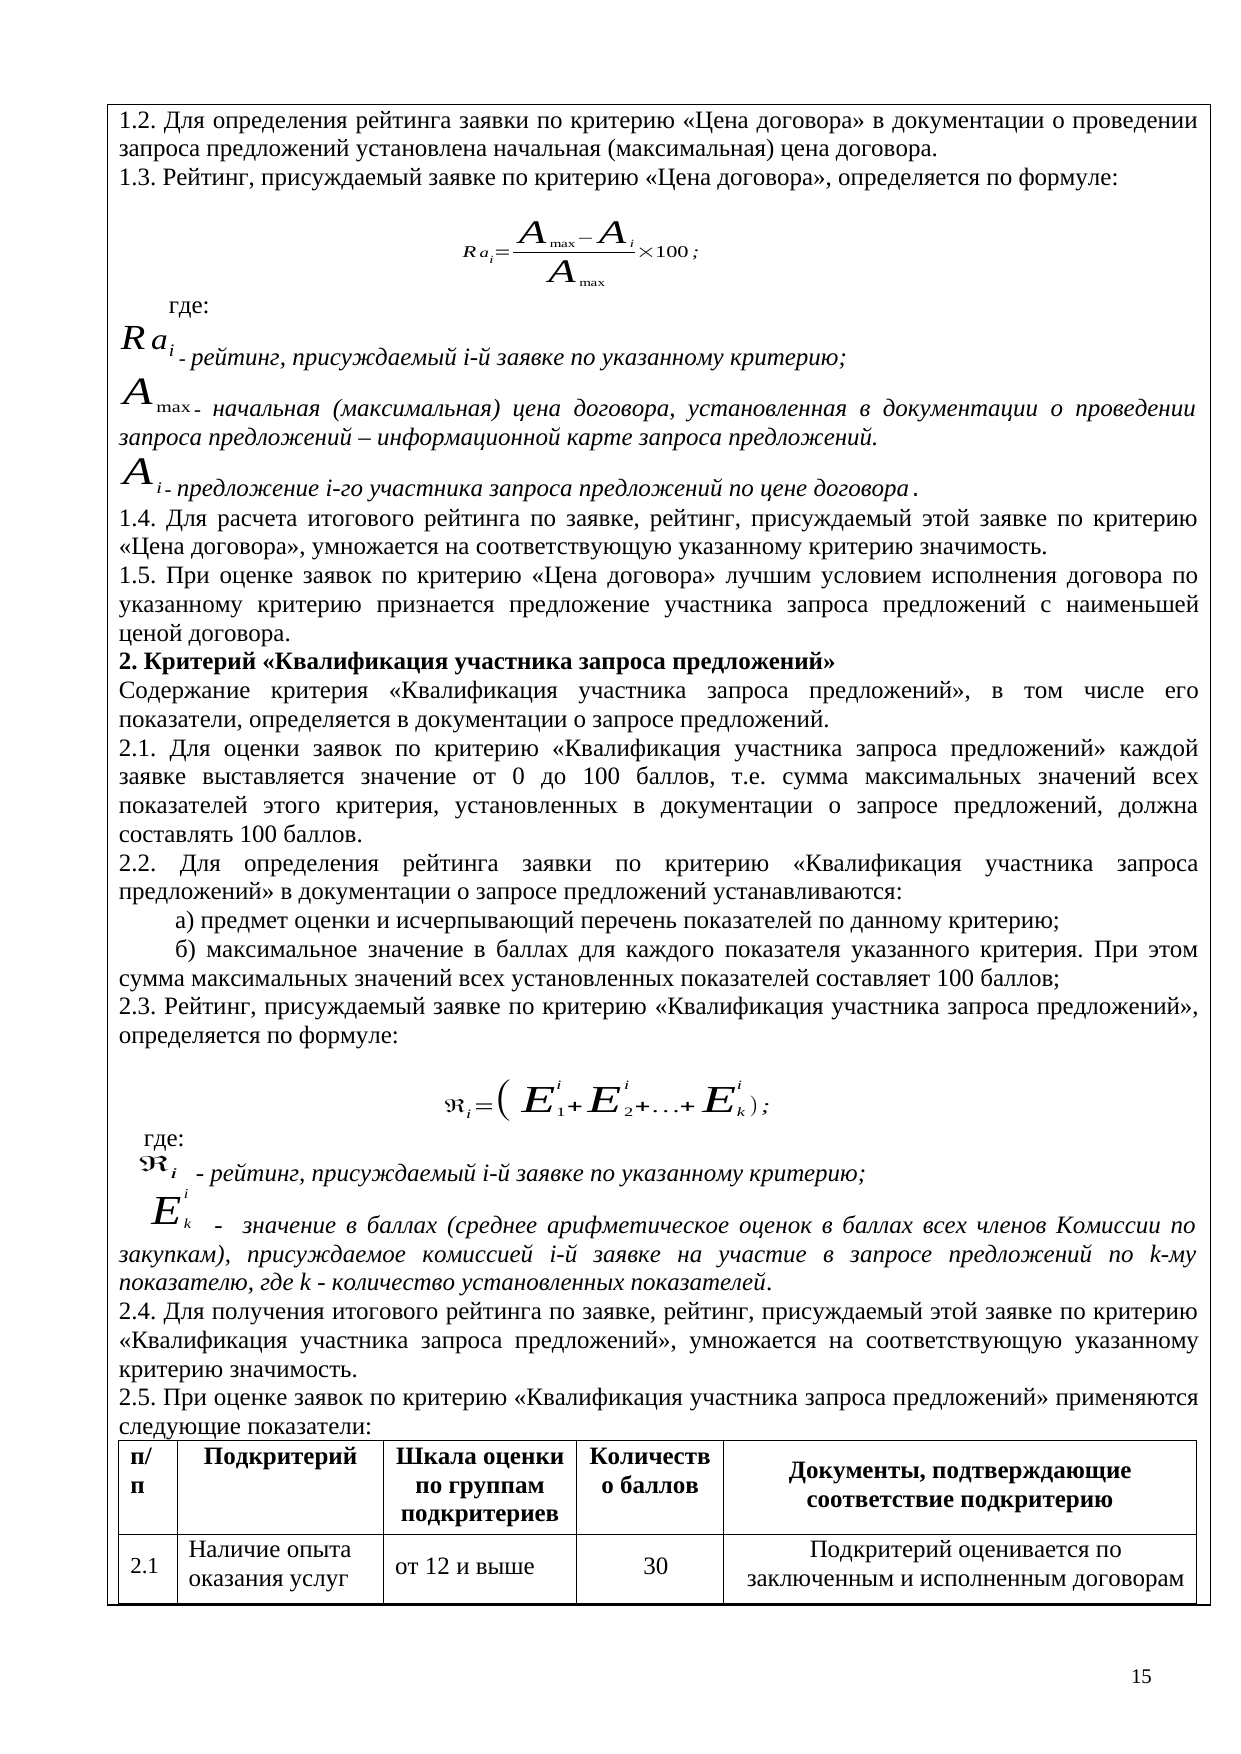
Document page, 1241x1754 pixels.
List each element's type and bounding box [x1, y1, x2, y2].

table_cell [108, 105, 1210, 1604]
